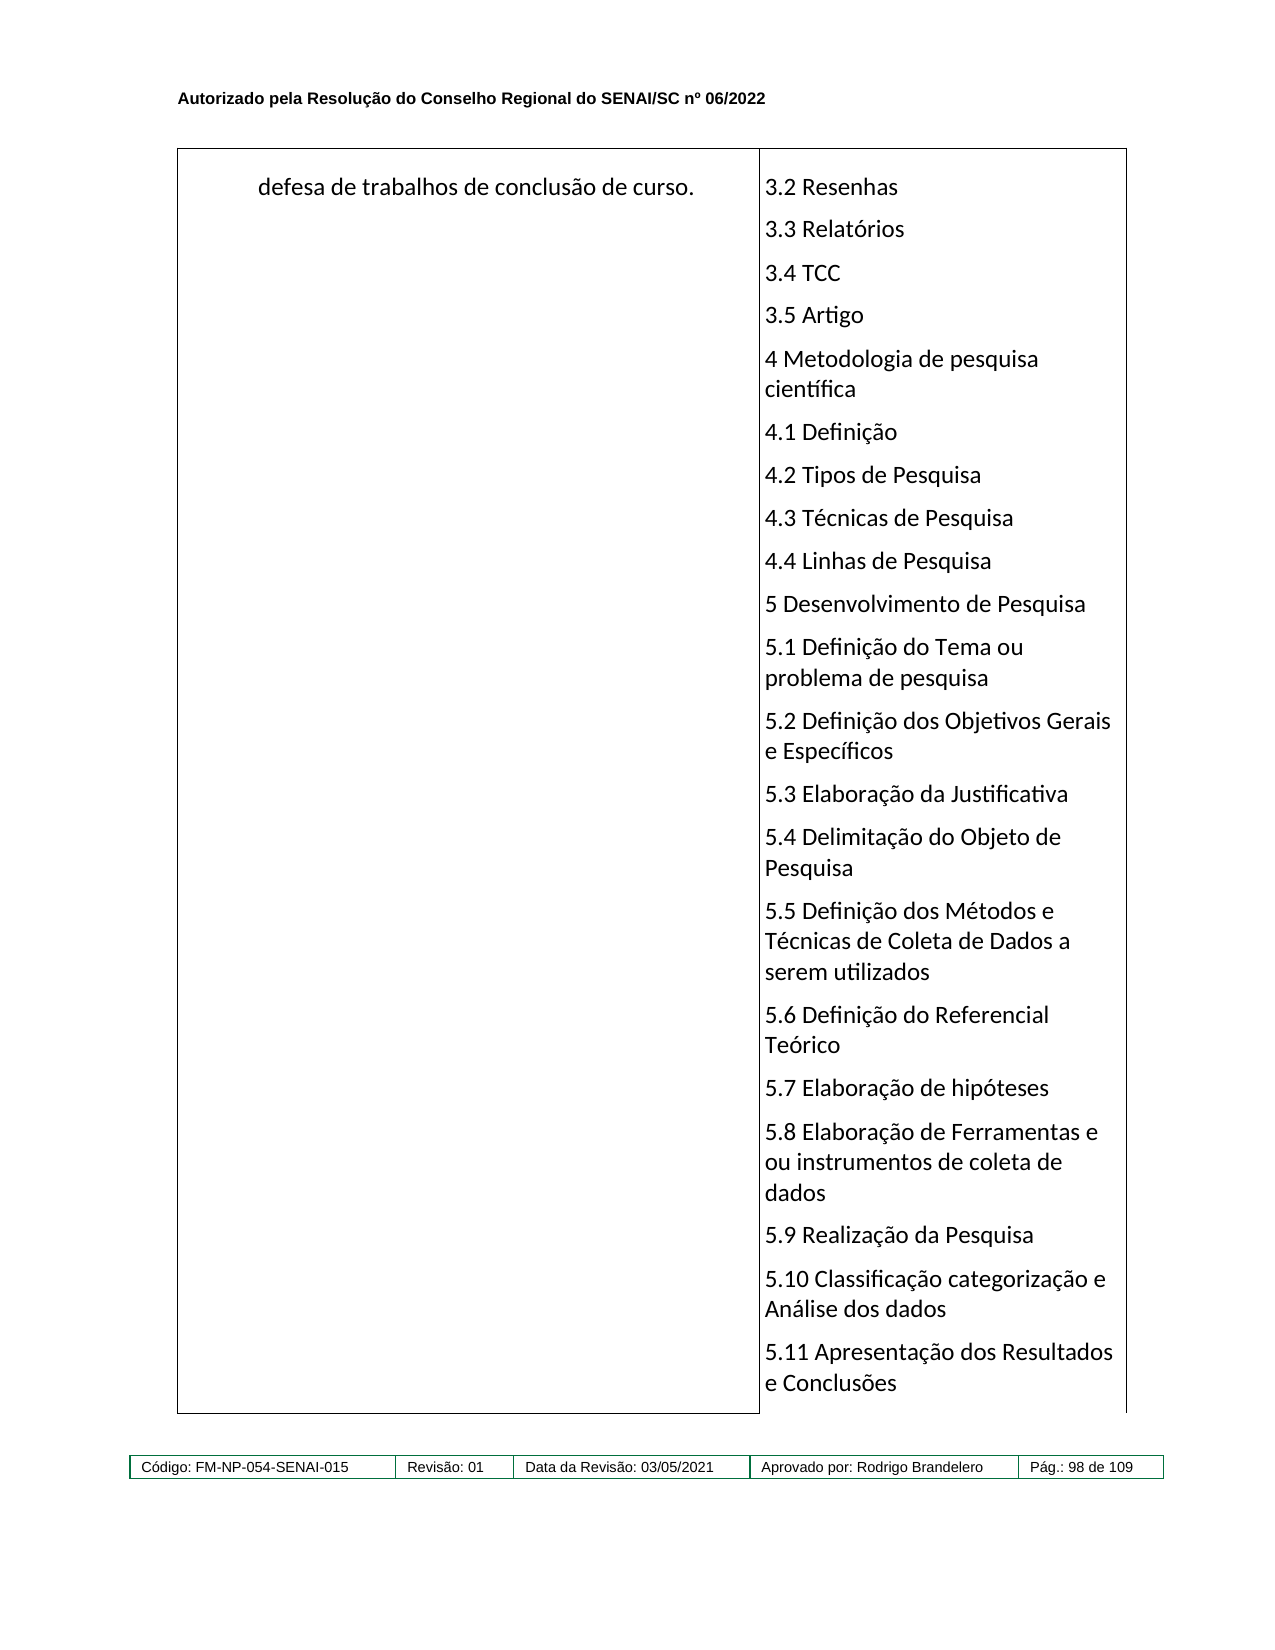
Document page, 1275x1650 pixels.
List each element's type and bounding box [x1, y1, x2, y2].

table_cell [760, 149, 1126, 1413]
table_cell [178, 149, 759, 1413]
